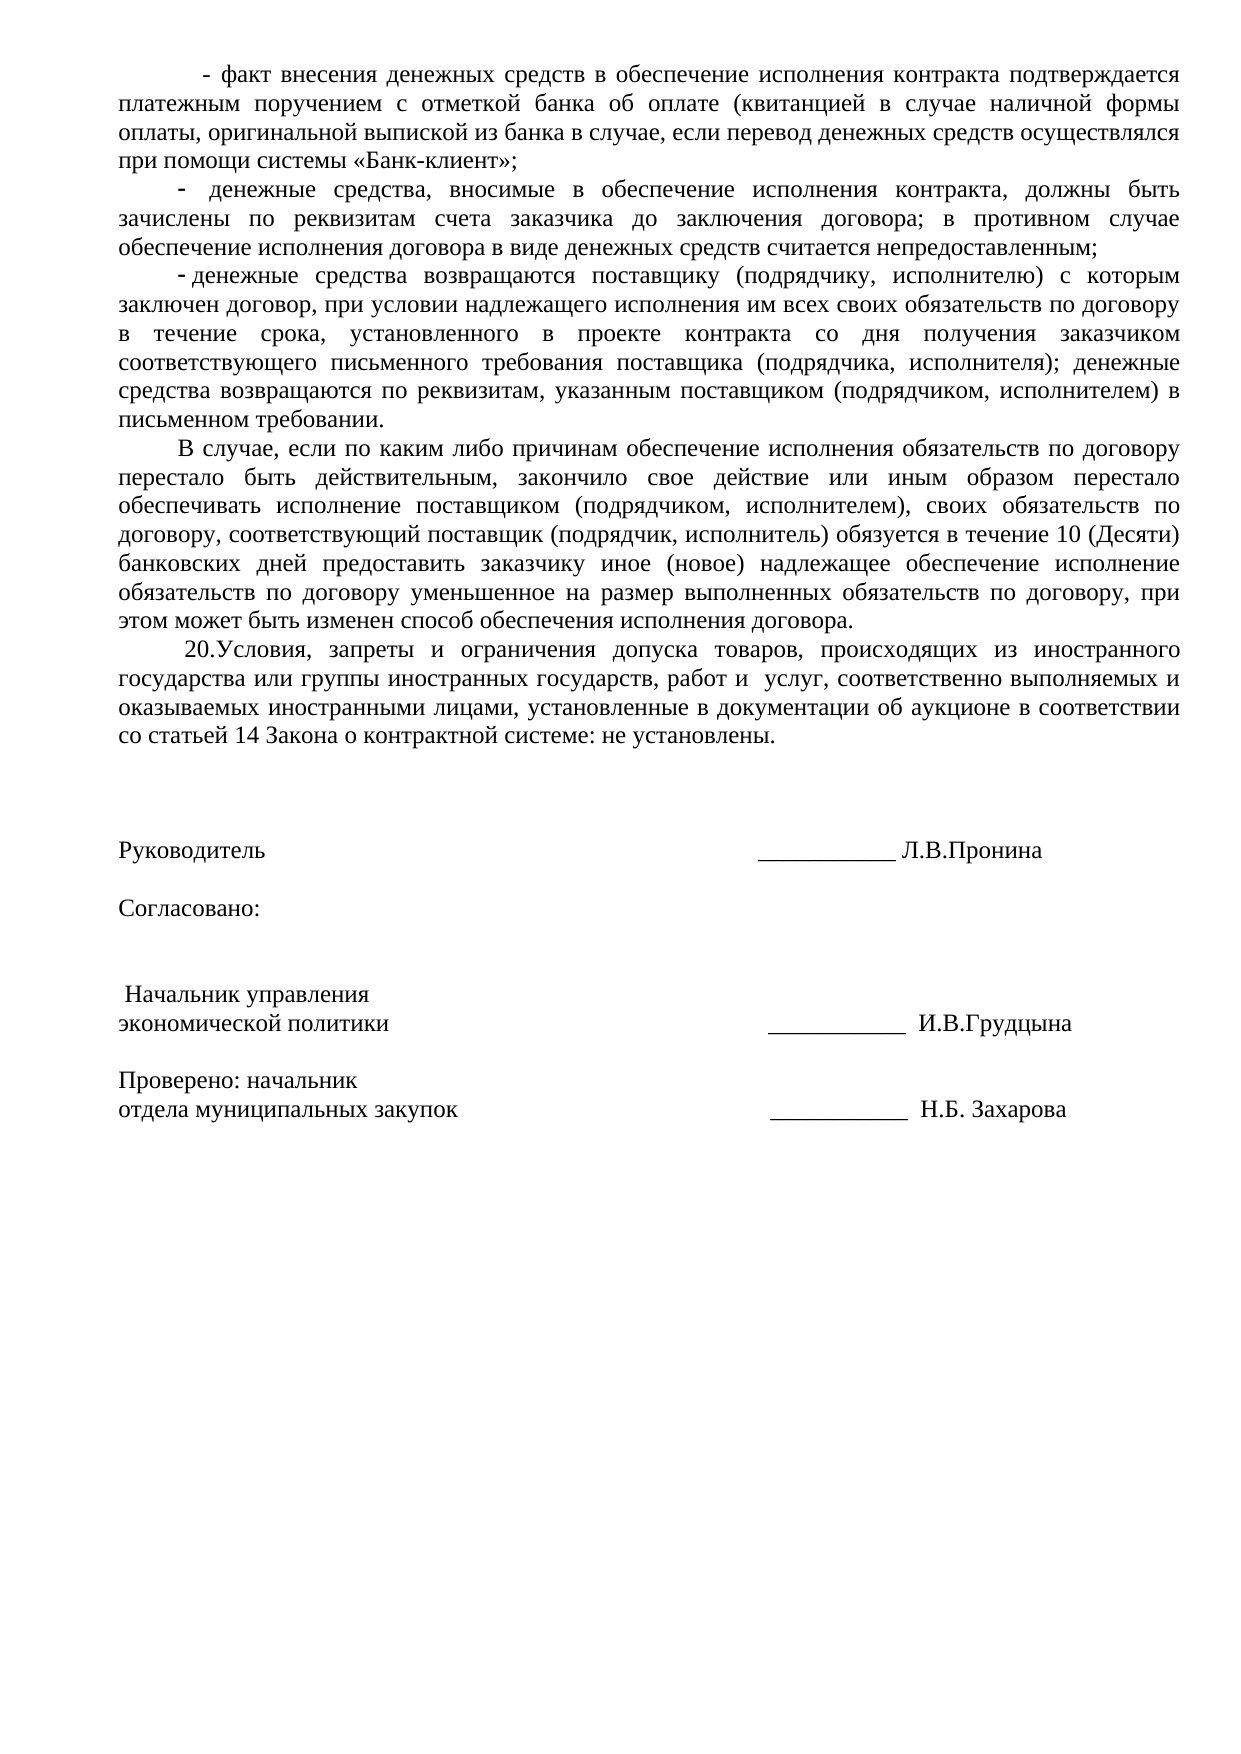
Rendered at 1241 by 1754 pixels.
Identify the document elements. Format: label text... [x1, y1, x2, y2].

text Согласовано: [118, 893, 1181, 922]
subtitle денежные средства, вносимые в обеспечение исполнения контракта, должны быть зачислены по реквизитам счета заказчика до заключения договора; в противном случае обеспечение исполнения договора в виде денежных средств считается непредоставленным; [118, 174, 1181, 260]
text Руководитель ___________ Л.В.Пронина [118, 835, 1181, 864]
text Проверено: начальник [118, 1065, 1181, 1094]
text экономической политики ___________ И.В.Грудцына [118, 1008, 1181, 1037]
text Начальник управления [118, 979, 1181, 1008]
subtitle - факт внесения денежных средств в обеспечение исполнения контракта подтверждается платежным поручением с отметкой банка об оплате (квитанцией в случае наличной формы оплаты, оригинальной выпиской из банка в случае, если перевод денежных средств осуществлялся при помощи системы «Банк-клиент»; [118, 59, 1181, 174]
text отдела муниципальных закупок ___________ Н.Б. Захарова [118, 1094, 1181, 1123]
subtitle денежные средства возвращаются поставщику (подрядчику, исполнителю) с которым заключен договор, при условии надлежащего исполнения им всех своих обязательств по договору в течение срока, установленного в проекте контракта со дня получения заказчиком соответствующего письменного требования поставщика (подрядчика, исполнителя); денежные средства возвращаются по реквизитам, указанным поставщиком (подрядчиком, исполнителем) в письменном требовании. [118, 260, 1181, 433]
text 20.Условия, запреты и ограничения допуска товаров, происходящих из иностранного государства или группы иностранных государств, работ и услуг, соответственно выполняемых и оказываемых иностранными лицами, установленные в документации об аукционе в соответствии со статьей 14 Закона о контрактной системе: не установлены. [118, 634, 1181, 749]
subtitle В случае, если по каким либо причинам обеспечение исполнения обязательств по договору перестало быть действительным, закончило свое действие или иным образом перестало обеспечивать исполнение поставщиком (подрядчиком, исполнителем), своих обязательств по договору, соответствующий поставщик (подрядчик, исполнитель) обязуется в течение 10 (Десяти) банковских дней предоставить заказчику иное (новое) надлежащее обеспечение исполнение обязательств по договору уменьшенное на размер выполненных обязательств по договору, при этом может быть изменен способ обеспечения исполнения договора. [118, 433, 1181, 634]
